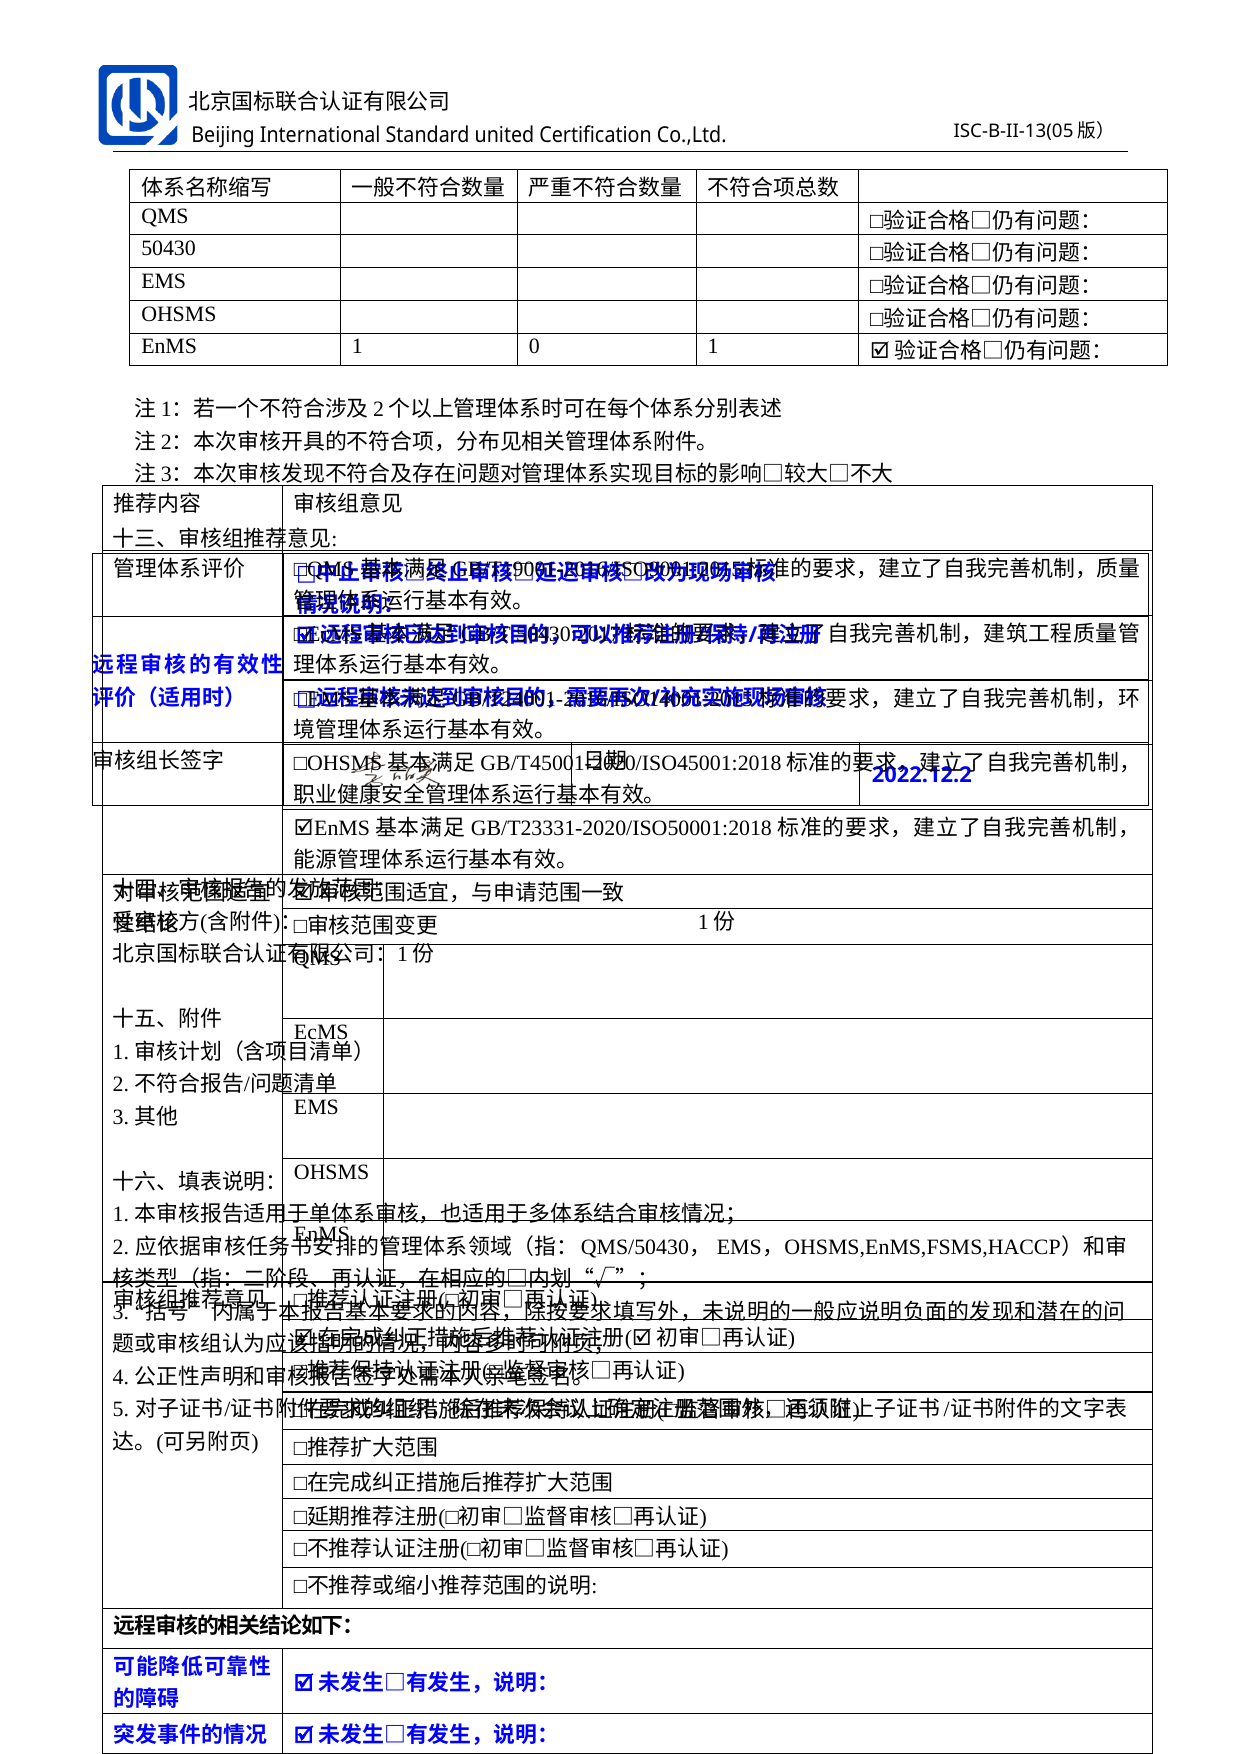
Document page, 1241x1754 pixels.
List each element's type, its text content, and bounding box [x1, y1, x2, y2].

table_header [859, 170, 1167, 202]
table_cell [518, 235, 696, 267]
table_cell 1 [697, 334, 858, 365]
table_cell □验证合格□仍有问题： [859, 235, 1167, 267]
table_cell OHSMS [130, 301, 340, 332]
table_cell □验证合格□仍有问题： [859, 268, 1167, 300]
table_cell [518, 268, 696, 300]
table_header 审核组意见 [283, 486, 1152, 550]
table_cell 对审核范围适宜性结论 [103, 875, 282, 1281]
table_cell EnMS [283, 1221, 383, 1281]
table_cell [384, 1159, 1152, 1220]
table_cell □推荐扩大范围 [283, 1430, 1152, 1464]
table_cell [384, 945, 1152, 1018]
table_cell [341, 268, 517, 300]
text 注2：本次审核开具的不符合项，分布见相关管理体系附件。 [112, 423, 1128, 456]
table_cell □审核范围变更 [283, 909, 1152, 943]
table_cell □不推荐或缩小推荐范围的说明: [283, 1568, 1152, 1607]
table_cell □推荐认证注册(□初审□再认证) [283, 1283, 1152, 1319]
table_cell 验证合格□仍有问题： [859, 334, 1167, 365]
table_cell 1 [341, 334, 517, 365]
table_cell 突发事件的情况 [103, 1714, 282, 1753]
table_cell [697, 235, 858, 267]
table_cell [384, 1221, 1152, 1281]
table_header 推荐内容 [103, 486, 282, 550]
table_cell [384, 1094, 1152, 1158]
table_cell QMS [130, 203, 340, 234]
table_cell 管理体系评价 [103, 551, 282, 873]
table_cell 审核范围适宜，与申请范围一致 [283, 875, 1152, 907]
table_cell OHSMS [283, 1159, 383, 1220]
table_cell 未发生□有发生，说明： [283, 1714, 1152, 1753]
table_cell □延期推荐注册(□初审□监督审核□再认证) [283, 1499, 1152, 1530]
table_header 严重不符合数量 [518, 170, 696, 202]
table_cell EnMS基本满足GB/T23331-2020/ISO50001:2018标准的要求，建立了自我完善机制，能源管理体系运行基本有效。 [283, 810, 1152, 873]
table_cell □QMS 基本满足GB/T19001-2016/ISO9001:2015标准的要求，建立了自我完善机制，质量管理体系运行基本有效。 [283, 551, 1152, 615]
table_cell EMS [283, 1094, 383, 1158]
table_cell [341, 301, 517, 332]
table_cell 远程审核的相关结论如下： [103, 1609, 1152, 1648]
picture [98, 65, 178, 145]
table_cell □在完成纠正措施后推荐扩大范围 [283, 1465, 1152, 1498]
table_header 一般不符合数量 [341, 170, 517, 202]
table_header 体系名称缩写 [130, 170, 340, 202]
table_cell 在完成纠正措施后推荐认证注册(初审□再认证) [283, 1320, 1152, 1352]
text 注3：本次审核发现不符合及存在问题对管理体系实现目标的影响□较大□不大 [112, 456, 1128, 485]
table_cell [697, 203, 858, 234]
table_cell [697, 268, 858, 300]
table_cell 0 [518, 334, 696, 365]
table_cell 可能降低可靠性的障碍 [103, 1649, 282, 1712]
table_cell [384, 1019, 1152, 1093]
table_cell EMS [130, 268, 340, 300]
table_cell □在完成纠正措施后推荐保持认证注册(□监督审核□再认证) [283, 1393, 1152, 1429]
table_cell □EMS基本满足GB/T24001-2016/ISO14001:2015标准的要求，建立了自我完善机制，环境管理体系运行基本有效。 [283, 681, 1152, 744]
table_cell □验证合格□仍有问题： [859, 203, 1167, 234]
table_cell □EcMS基本满足GB/T 50430:2017标准的要求，建立了自我完善机制，建筑工程质量管理体系运行基本有效。 [283, 616, 1152, 679]
table_cell [518, 203, 696, 234]
text 注1：若一个不符合涉及2个以上管理体系时可在每个体系分别表述 [112, 163, 1128, 423]
table_cell 50430 [130, 235, 340, 267]
table_cell □OHSMS基本满足GB/T45001-2020/ISO45001:2018标准的要求，建立了自我完善机制，职业健康安全管理体系运行基本有效。 [283, 745, 1152, 809]
table_cell □验证合格□仍有问题： [859, 301, 1167, 332]
table_cell 未发生□有发生，说明： [283, 1649, 1152, 1712]
table_header 不符合项总数 [697, 170, 858, 202]
table_cell QMS [283, 945, 383, 1018]
table_cell EnMS [130, 334, 340, 365]
table_cell □不推荐认证注册(□初审□监督审核□再认证) [283, 1531, 1152, 1567]
table_cell [341, 203, 517, 234]
table_cell [697, 301, 858, 332]
table_cell [518, 301, 696, 332]
table_cell [341, 235, 517, 267]
table_cell □推荐保持认证注册(□监督审核□再认证) [283, 1353, 1152, 1391]
table_cell EcMS [283, 1019, 383, 1093]
table_cell 审核组推荐意见 [103, 1283, 282, 1607]
